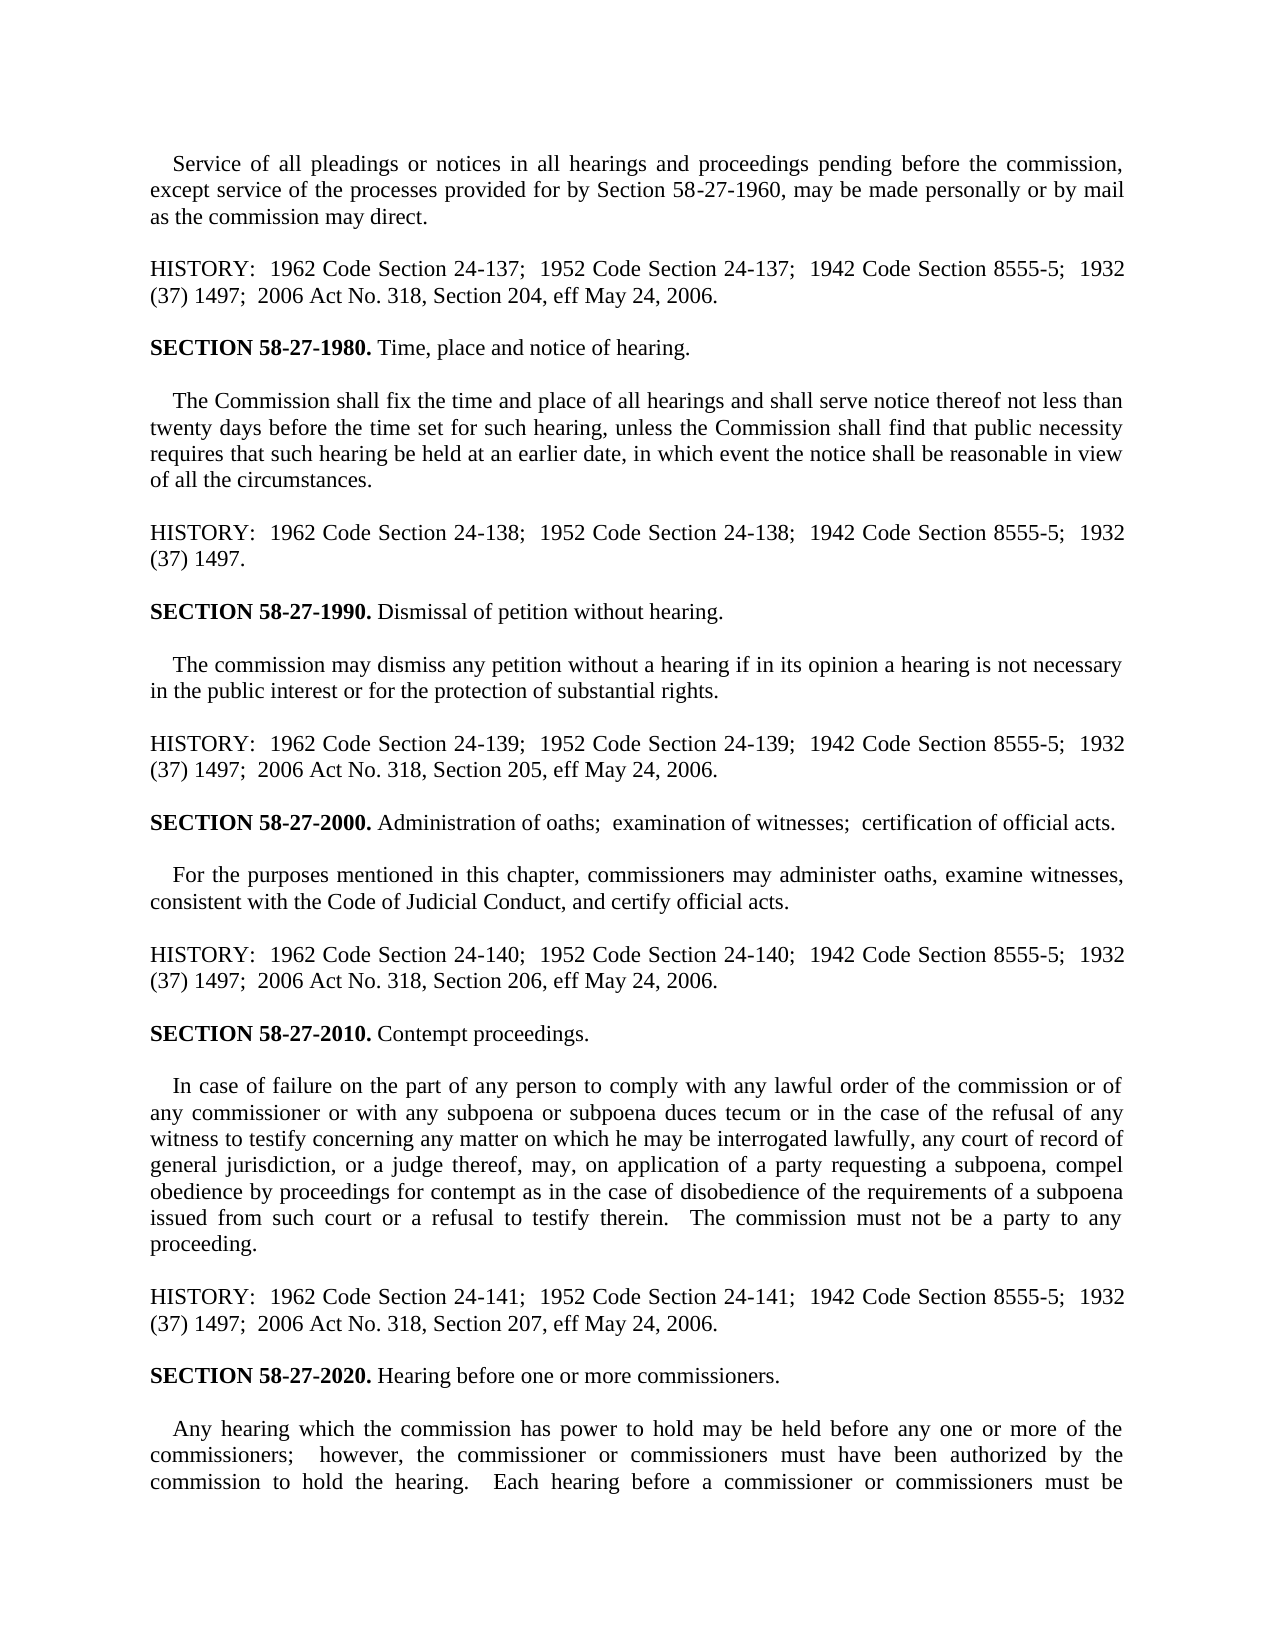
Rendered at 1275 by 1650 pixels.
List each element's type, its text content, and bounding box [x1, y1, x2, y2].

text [150, 1415, 1125, 1494]
text HISTORY: 1962 Code Section 24-141; 1952 Code Section 24-141; 1942 Code Section 8555-5; 1932 (37) 1497; 2006 Act No. 318, Section 207, eff May 24, 2006. [150, 1283, 1125, 1336]
text The Commission shall fix the time and place of all hearings and shall serve notice thereof not less than twenty days before the time set for such hearing, unless the Commission shall find that public necessity requires that such hearing be held at an earlier date, in which event the notice shall be reasonable in view of all the circumstances. [150, 387, 1125, 493]
text HISTORY: 1962 Code Section 24-138; 1952 Code Section 24-138; 1942 Code Section 8555-5; 1932 (37) 1497. [150, 519, 1125, 572]
text SECTION 58-27-2020. Hearing before one or more commissioners. [150, 1362, 1125, 1389]
text HISTORY: 1962 Code Section 24-139; 1952 Code Section 24-139; 1942 Code Section 8555-5; 1932 (37) 1497; 2006 Act No. 318, Section 205, eff May 24, 2006. [150, 730, 1125, 782]
text Service of all pleadings or notices in all hearings and proceedings pending before the commission, except service of the processes provided for by Section 58-27-1960, may be made personally or by mail as the commission may direct. [150, 150, 1125, 229]
text SECTION 58-27-2000. Administration of oaths; examination of witnesses; certification of official acts. [150, 809, 1125, 835]
text HISTORY: 1962 Code Section 24-137; 1952 Code Section 24-137; 1942 Code Section 8555-5; 1932 (37) 1497; 2006 Act No. 318, Section 204, eff May 24, 2006. [150, 255, 1125, 308]
text HISTORY: 1962 Code Section 24-140; 1952 Code Section 24-140; 1942 Code Section 8555-5; 1932 (37) 1497; 2006 Act No. 318, Section 206, eff May 24, 2006. [150, 941, 1125, 993]
text SECTION 58-27-1980. Time, place and notice of hearing. [150, 334, 1125, 361]
text In case of failure on the part of any person to comply with any lawful order of the commission or of any commissioner or with any subpoena or subpoena duces tecum or in the case of the refusal of any witness to testify concerning any matter on which he may be interrogated lawfully, any court of record of general jurisdiction, or a judge thereof, may, on application of a party requesting a subpoena, compel obedience by proceedings for contempt as in the case of disobedience of the requirements of a subpoena issued from such court or a refusal to testify therein. The commission must not be a party to any proceeding. [150, 1072, 1125, 1257]
text The commission may dismiss any petition without a hearing if in its opinion a hearing is not necessary in the public interest or for the protection of substantial rights. [150, 651, 1125, 703]
text SECTION 58-27-2010. Contempt proceedings. [150, 1020, 1125, 1046]
text SECTION 58-27-1990. Dismissal of petition without hearing. [150, 598, 1125, 624]
text For the purposes mentioned in this chapter, commissioners may administer oaths, examine witnesses, consistent with the Code of Judicial Conduct, and certify official acts. [150, 862, 1125, 914]
